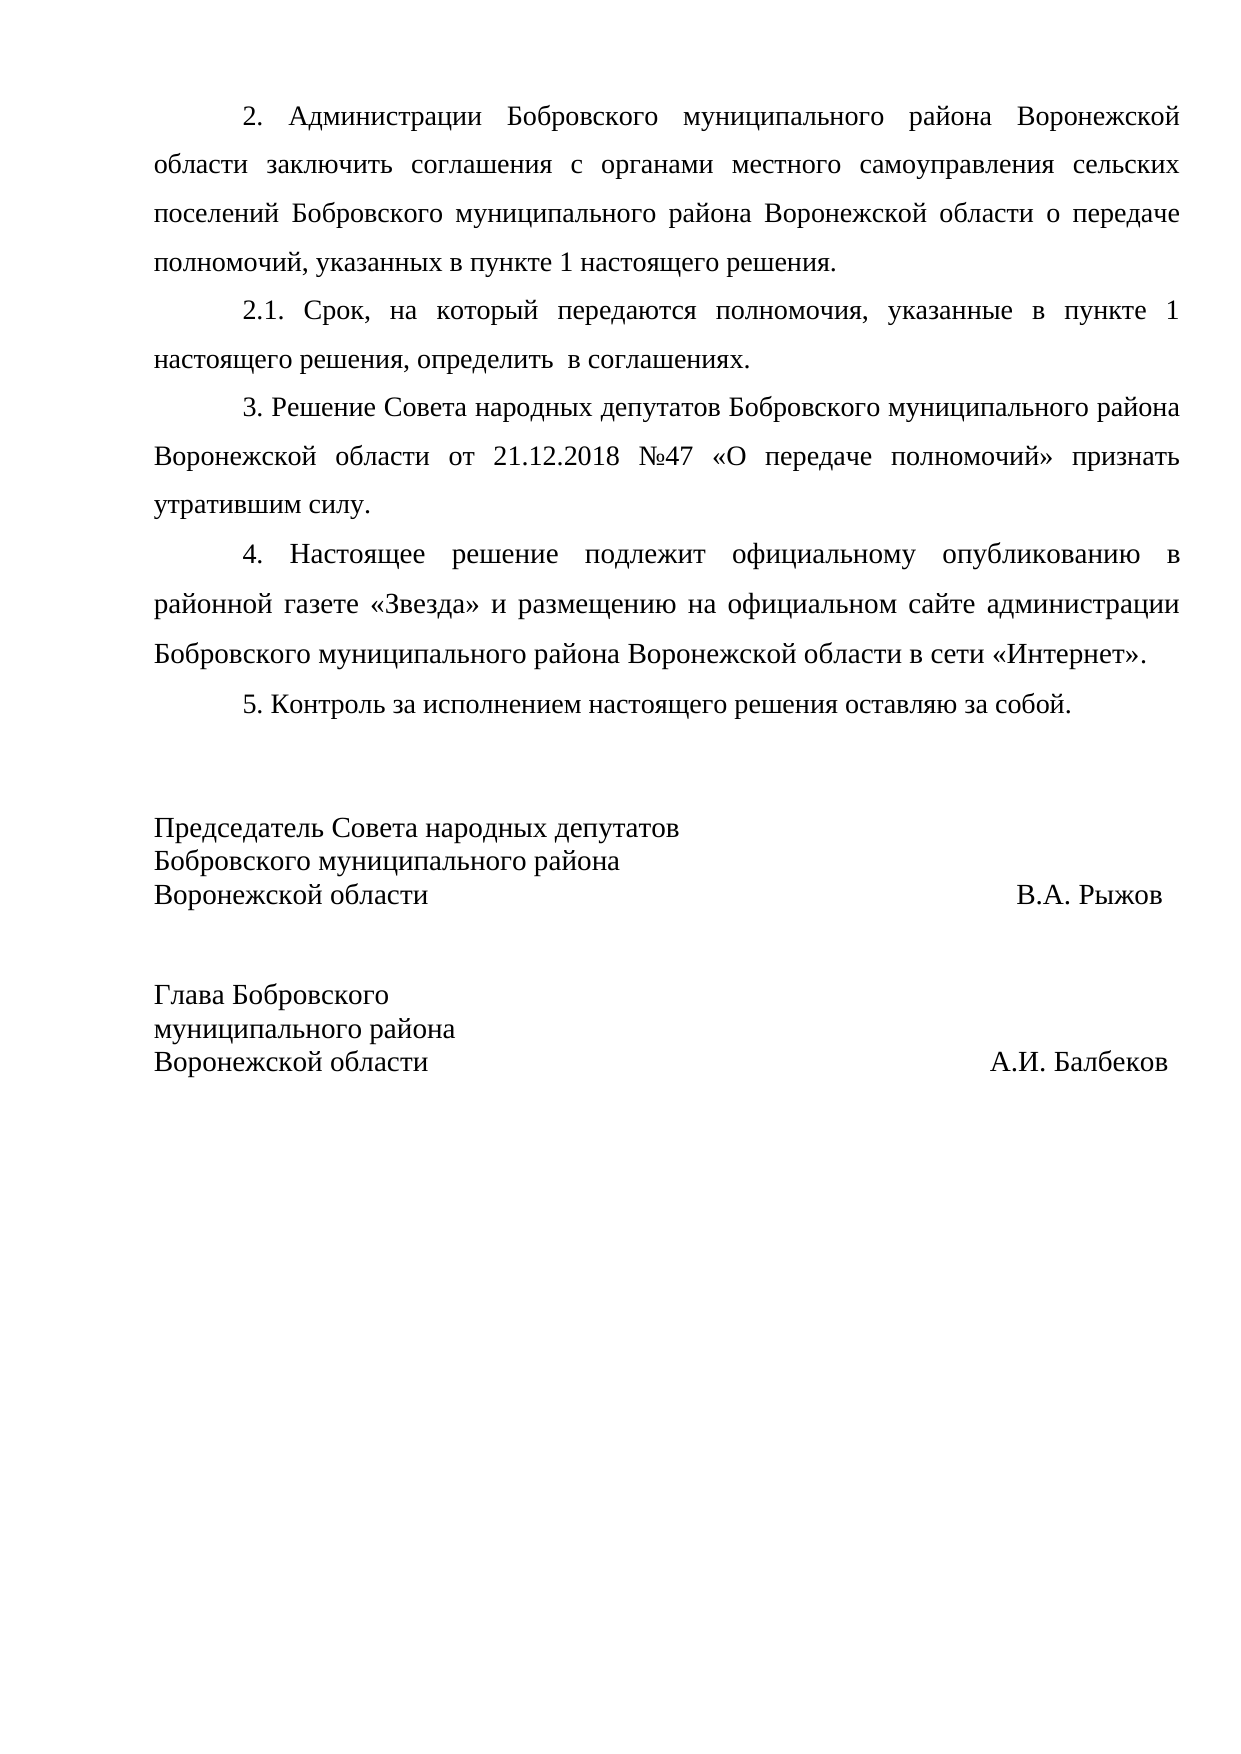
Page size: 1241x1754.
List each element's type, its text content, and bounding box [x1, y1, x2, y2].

text Бобровского муниципального района [153, 843, 1181, 877]
text Воронежской области А.И. Балбеков [153, 1044, 1181, 1078]
text 2.1. Срок, на который передаются полномочия, указанные в пункте 1 настоящего решения, определить в соглашениях. [153, 293, 1181, 374]
text Председатель Совета народных депутатов [153, 810, 1181, 843]
text Воронежской области В.А. Рыжов [153, 877, 1181, 910]
text муниципального района [153, 1011, 1181, 1044]
text 4. Настоящее решение подлежит официальному опубликованию в районной газете «Звезда» и размещению на официальном сайте администрации Бобровского муниципального района Воронежской области в сети «Интернет». [153, 536, 1181, 670]
text 3. Решение Совета народных депутатов Бобровского муниципального района Воронежской области от 21.12.2018 №47 «О передаче полномочий» признать утратившим силу. [153, 390, 1181, 520]
text 2. Администрации Бобровского муниципального района Воронежской области заключить соглашения с органами местного самоуправления сельских поселений Бобровского муниципального района Воронежской области о передаче полномочий, указанных в пункте 1 настоящего решения. [153, 99, 1181, 277]
text Глава Бобровского [153, 977, 1181, 1011]
text 5. Контроль за исполнением настоящего решения оставляю за собой. [153, 687, 1181, 719]
